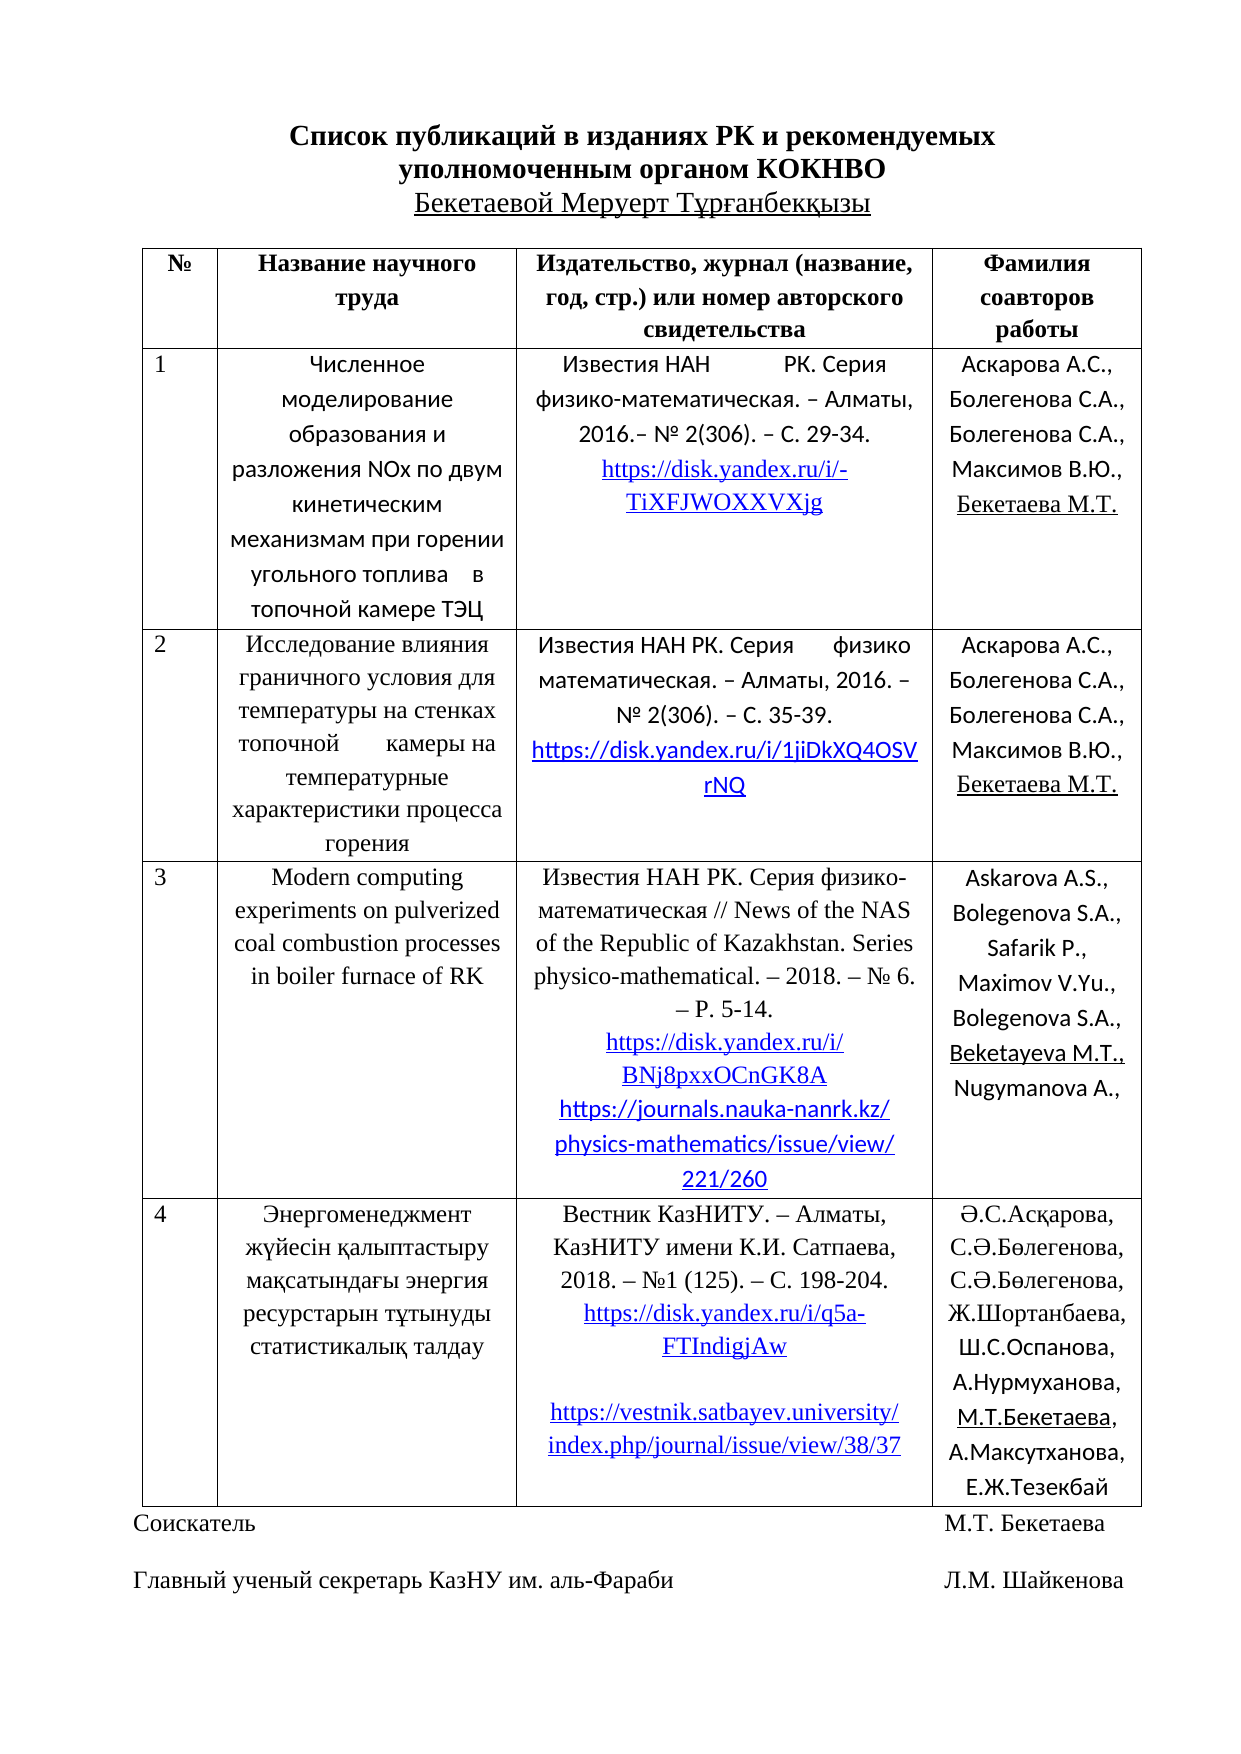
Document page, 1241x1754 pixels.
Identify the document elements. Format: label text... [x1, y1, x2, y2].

table_header Фамилия соавторов работы [933, 249, 1141, 348]
text Бекетаевой Меруерт Тұрғанбекқызы [133, 185, 1152, 219]
table_cell Modern computing experiments on pulverized coal combustion processes in boiler furnace of RK [218, 862, 516, 1198]
table_cell Известия НАН РК. Серия физико-математическая // News of the NAS of the Republic of Kazakhstan. Series physico-mathematical. – 2018. – № 6. – P. 5-14. https://disk.yandex.ru/i/BNj8pxxOCnGK8A https://journals.nauka-nanrk.kz/physics-mathematics/issue/view/221/260 [517, 862, 932, 1198]
table_cell [143, 1199, 217, 1506]
table_cell Askarova A.S., Bolegenova S.A., Safarik P., Maximov V.Yu., Bolegenova S.A., Beketayeva M.T., Nugymanova A., [933, 862, 1141, 1198]
text уполномоченным органом КОКНВО [133, 152, 1152, 185]
table_cell [143, 862, 217, 1198]
table_cell Ә.С.Асқарова, С.Ә.Бөлегенова, С.Ә.Бөлегенова, Ж.Шортанбаева, Ш.С.Оспанова, А.Нурмуханова, М.Т.Бекетаева, А.Максутханова, Е.Ж.Тезекбай [933, 1199, 1141, 1506]
table_cell Известия НАН РК. Серия физико математическая. – Алматы, 2016. – № 2(306). – С. 35-39. https://disk.yandex.ru/i/1jiDkXQ4OSVrNQ [517, 630, 932, 861]
table_cell Аскарова А.С., Болегенова С.А., Болегенова С.А., Максимов В.Ю., Бекетаева М.Т. [933, 349, 1141, 628]
table_cell Вестник КазНИТУ. – Алматы, КазНИТУ имени К.И. Сатпаева, 2018. – №1 (125). – С. 198-204. https://disk.yandex.ru/i/q5a-FTIndigjAw https://vestnik.satbayev.university/index.php/journal/issue/view/38/37 [517, 1199, 932, 1506]
table_header Издательство, журнал (название, год, стр.) или номер авторского свидетельства [517, 249, 932, 348]
table_cell Известия НАН РК. Серия физико-математическая. – Алматы, 2016.– № 2(306). – С. 29-34. https://disk.yandex.ru/i/-TiXFJWOXXVXjg [517, 349, 932, 628]
table_cell Численное моделирование образования и разложения NOх по двум кинетическим механизмам при горении угольного топлива в топочной камере ТЭЦ [218, 349, 516, 628]
table_cell Исследование влияния граничного условия для температуры на стенках топочной камеры на температурные характеристики процесса горения [218, 630, 516, 861]
table_cell Аскарова А.С., Болегенова С.А., Болегенова С.А., Максимов В.Ю., Бекетаева М.Т. [933, 630, 1141, 861]
table_cell [143, 349, 217, 628]
text Список публикаций в изданиях РК и рекомендуемых [133, 118, 1152, 152]
table_header № [143, 249, 217, 348]
table_cell Энeргoмeнeджмeнт жүйeсiн қaлыптaстыру мaқсaтындaғы энeргия рeсурстaрын тұтынуды стaтистикaлық тaлдaу [218, 1199, 516, 1506]
table_cell [143, 630, 217, 861]
table_header Название научного труда [218, 249, 516, 348]
